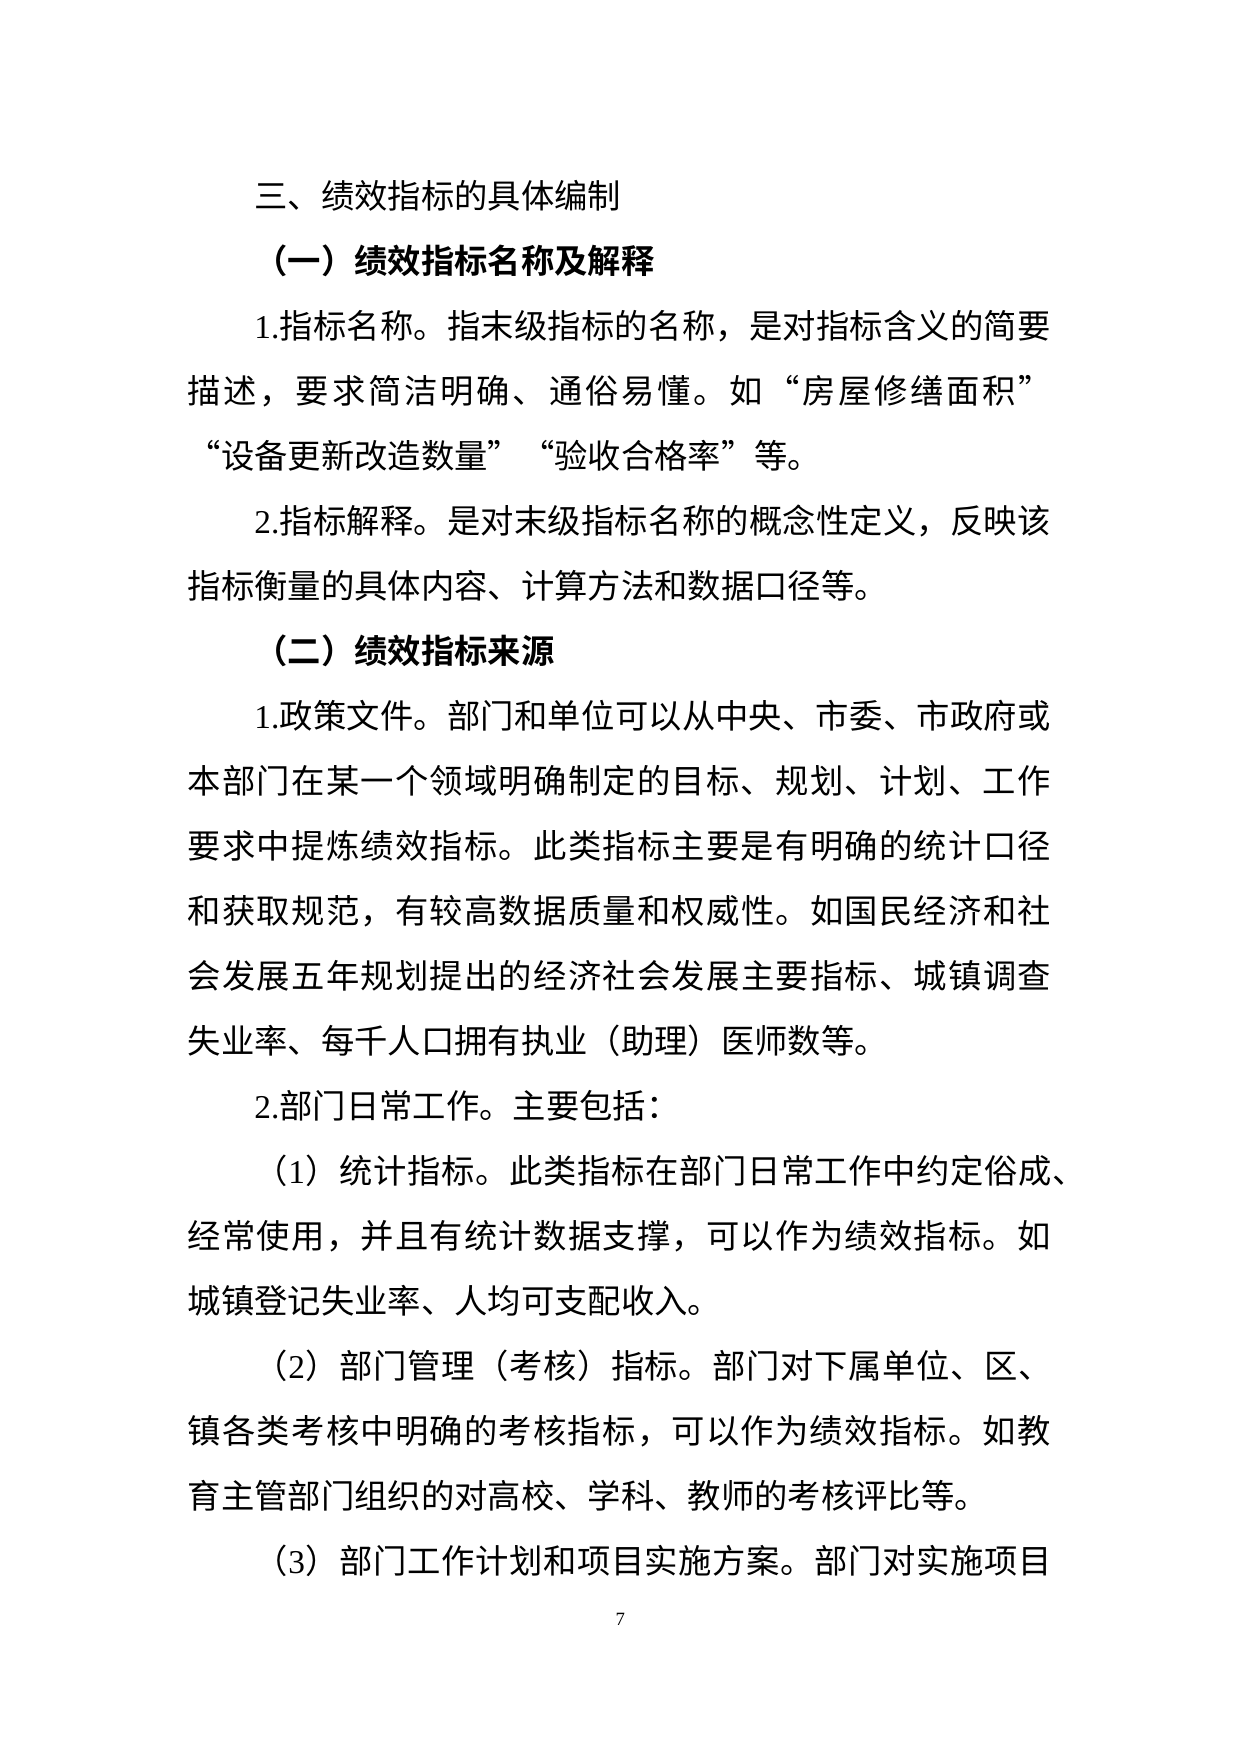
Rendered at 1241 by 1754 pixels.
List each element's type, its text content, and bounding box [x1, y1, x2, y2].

text （一）绩效指标名称及解释 [187, 227, 1053, 292]
text 1.指标名称。指末级指标的名称，是对指标含义的简要描述，要求简洁明确、通俗易懂。如“房屋修缮面积”“设备更新改造数量”“验收合格率”等。 [187, 292, 1053, 487]
text （1）统计指标。此类指标在部门日常工作中约定俗成、经常使用，并且有统计数据支撑，可以作为绩效指标。如城镇登记失业率、人均可支配收入。 [187, 1137, 1053, 1332]
text 2.指标解释。是对末级指标名称的概念性定义，反映该指标衡量的具体内容、计算方法和数据口径等。 [187, 487, 1053, 617]
text （二）绩效指标来源 [187, 617, 1053, 682]
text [187, 1527, 1053, 1592]
text 三、绩效指标的具体编制 [187, 162, 1053, 227]
text 2.部门日常工作。主要包括： [187, 1072, 1053, 1137]
text （2）部门管理（考核）指标。部门对下属单位、区、镇各类考核中明确的考核指标，可以作为绩效指标。如教育主管部门组织的对高校、学科、教师的考核评比等。 [187, 1332, 1053, 1527]
text 1.政策文件。部门和单位可以从中央、市委、市政府或本部门在某一个领域明确制定的目标、规划、计划、工作要求中提炼绩效指标。此类指标主要是有明确的统计口径和获取规范，有较高数据质量和权威性。如国民经济和社会发展五年规划提出的经济社会发展主要指标、城镇调查失业率、每千人口拥有执业（助理）医师数等。 [187, 682, 1053, 1072]
